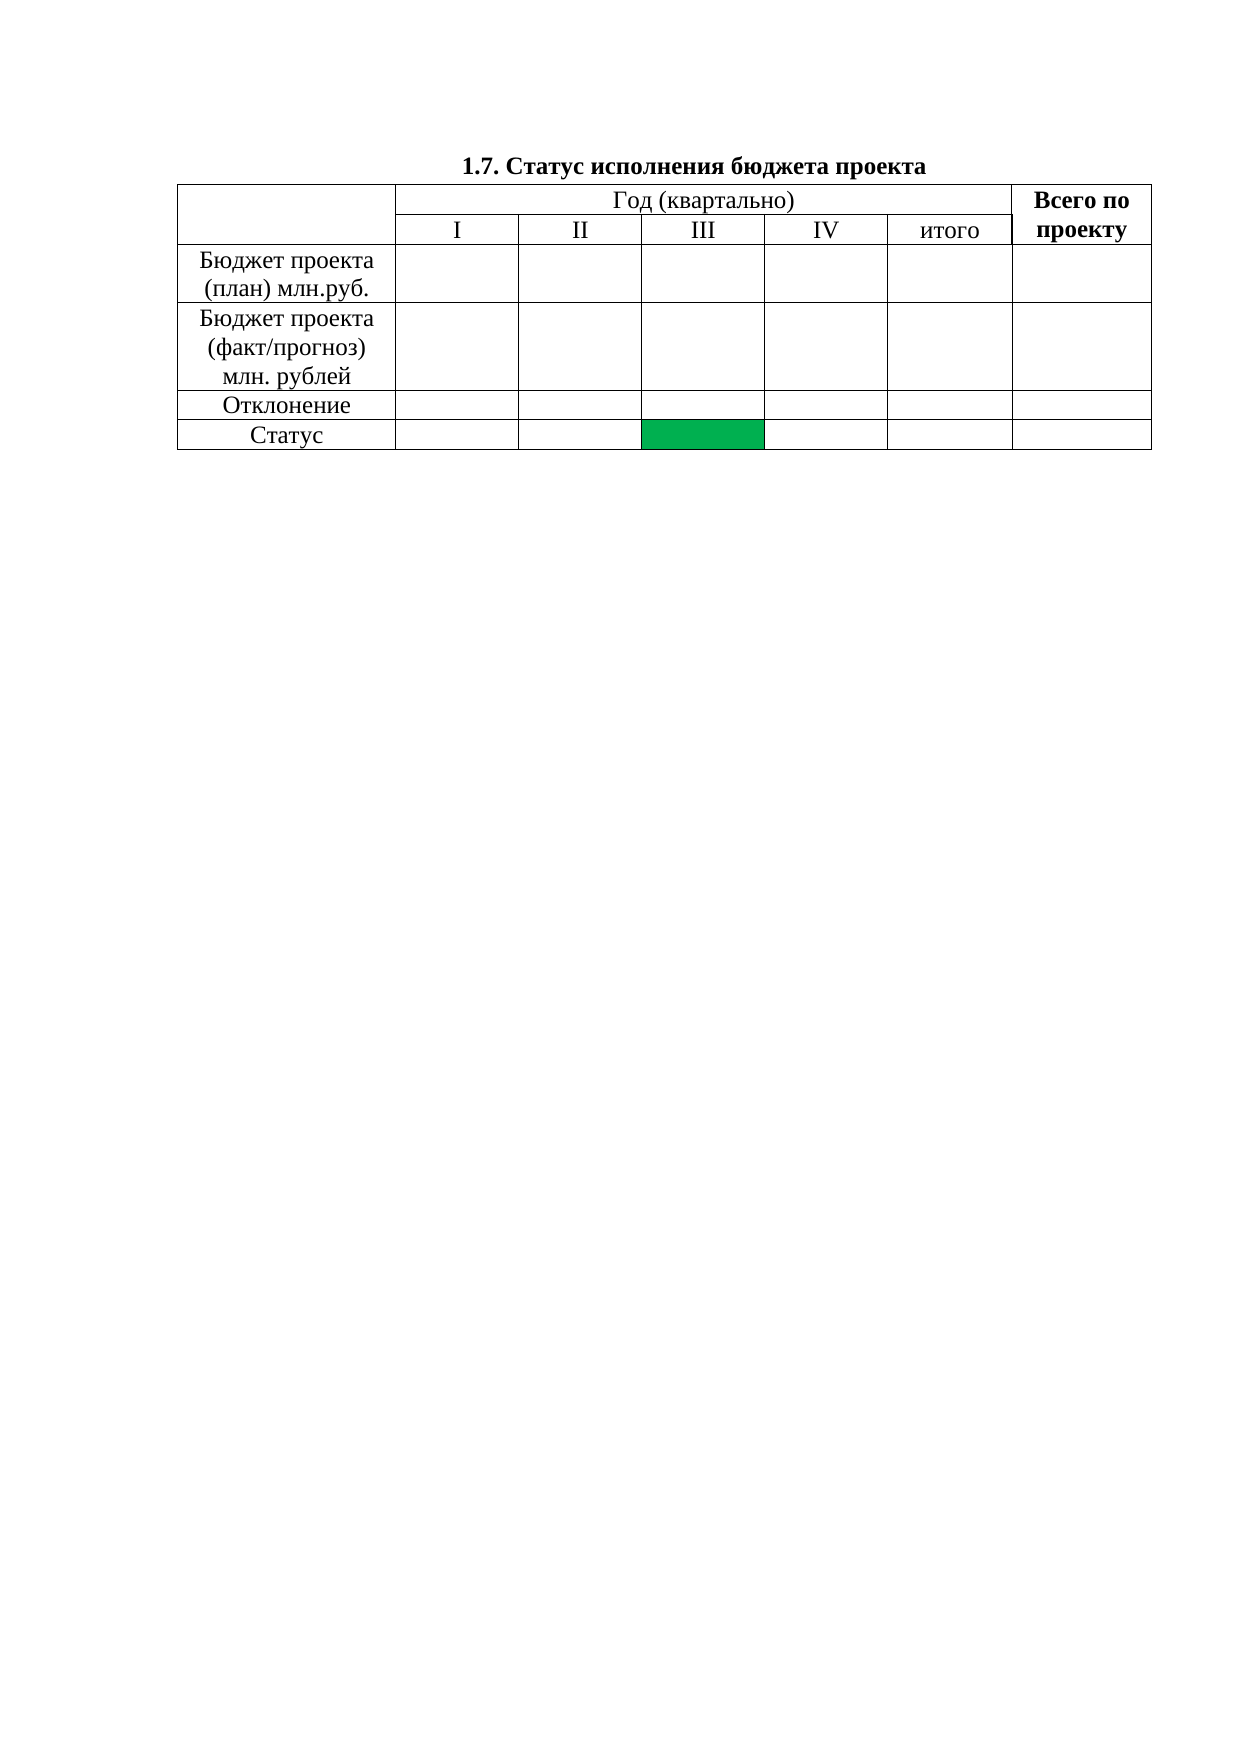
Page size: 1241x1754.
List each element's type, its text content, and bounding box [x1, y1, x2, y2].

table_cell [396, 391, 518, 419]
table_cell I [396, 215, 518, 244]
table_cell [765, 420, 887, 449]
table_cell [642, 420, 764, 449]
table_cell [519, 245, 641, 302]
table_cell [765, 391, 887, 419]
table_cell [765, 245, 887, 302]
table_cell [1013, 245, 1151, 302]
table_cell [396, 420, 518, 449]
table_cell [1013, 303, 1151, 389]
table_cell Статус [178, 420, 395, 449]
table_cell [642, 245, 764, 302]
table_cell [1013, 391, 1151, 419]
table_header [178, 185, 395, 244]
table_cell [519, 420, 641, 449]
table_cell [396, 245, 518, 302]
table_cell [765, 303, 887, 389]
table_cell [888, 303, 1012, 389]
table_cell [888, 245, 1012, 302]
table_cell III [642, 215, 764, 244]
table_cell [519, 303, 641, 389]
table_cell [642, 303, 764, 389]
table_cell Бюджет проекта (факт/прогноз) млн. рублей [178, 303, 395, 389]
table_cell Бюджет проекта (план) млн.руб. [178, 245, 395, 302]
table_cell Отклонение [178, 391, 395, 419]
table_cell [519, 391, 641, 419]
table_cell [888, 420, 1012, 449]
table_cell [396, 303, 518, 389]
table_cell [888, 391, 1012, 419]
text 1.7. Статус исполнения бюджета проекта [177, 151, 1152, 180]
table_header Год (квартально) [396, 185, 1011, 214]
table_cell [642, 391, 764, 419]
table_cell IV [765, 215, 887, 244]
table_header Всего по проекту [1012, 185, 1151, 244]
table_cell II [519, 215, 641, 244]
table_cell итого [888, 215, 1011, 244]
table_cell [1013, 420, 1151, 449]
